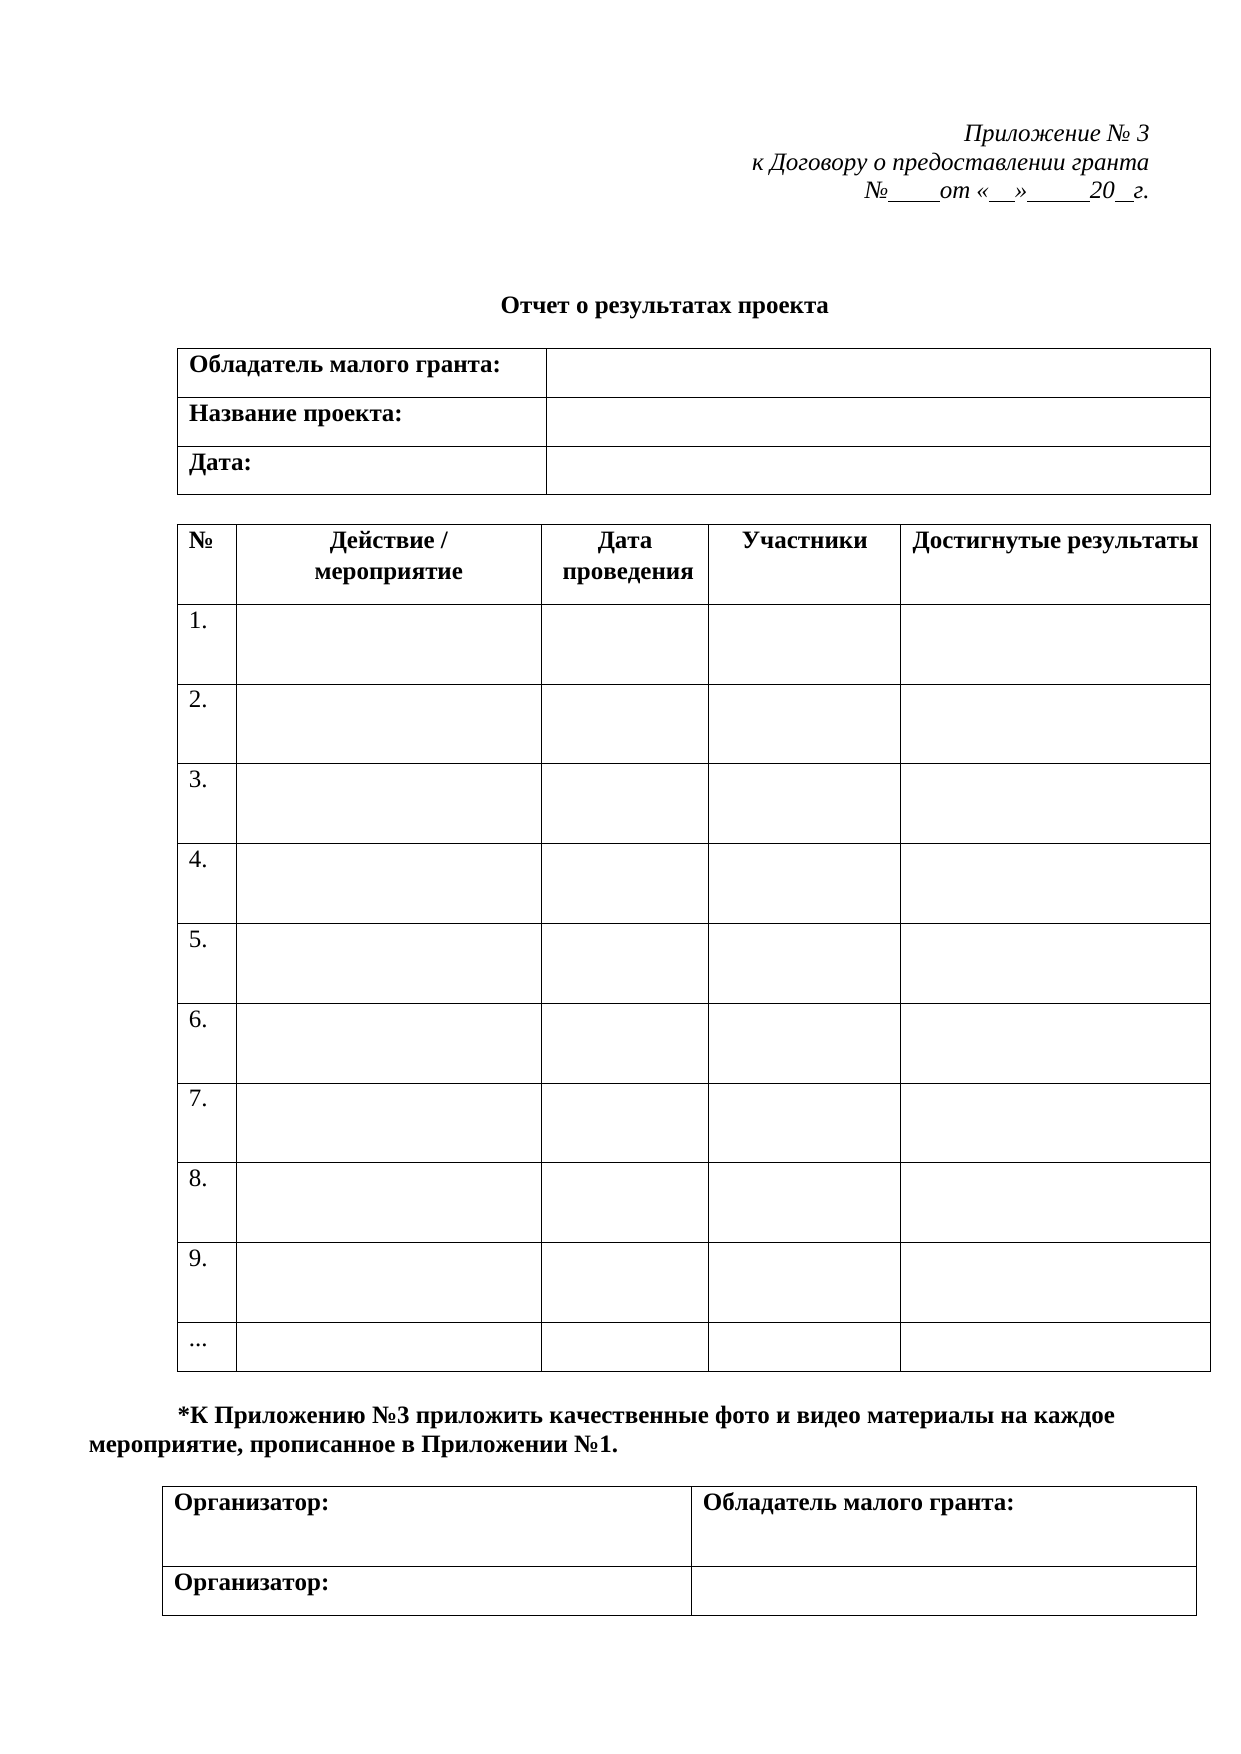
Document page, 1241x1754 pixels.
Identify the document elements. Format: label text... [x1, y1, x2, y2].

table_cell [237, 764, 541, 843]
table_cell [542, 685, 708, 763]
table_cell [178, 764, 236, 843]
table_cell [237, 1243, 541, 1322]
table_cell [901, 1163, 1210, 1242]
table_cell [237, 844, 541, 923]
table_header Обладатель малого гранта: [692, 1487, 1196, 1566]
table_cell Дата: [178, 447, 546, 494]
table_cell [547, 398, 1210, 446]
table_header Организатор: [163, 1487, 691, 1566]
table_cell [709, 1243, 900, 1322]
table_cell [542, 924, 708, 1003]
table_cell [178, 844, 236, 923]
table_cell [163, 1567, 691, 1614]
text № от « » 20 г. [88, 176, 1152, 204]
table_cell [178, 1163, 236, 1242]
table_cell [709, 844, 900, 923]
table_cell [542, 1243, 708, 1322]
table_header Действие / мероприятие [237, 525, 541, 604]
table_cell [178, 1084, 236, 1162]
table_cell [709, 1163, 900, 1242]
table_cell [178, 685, 236, 763]
table_cell [237, 1163, 541, 1242]
table_cell [542, 764, 708, 843]
table_cell [901, 1004, 1210, 1082]
table_header Обладатель малого гранта: [178, 349, 546, 397]
text к Договору о предоставлении гранта [88, 147, 1152, 176]
table_header Достигнутые результаты [901, 525, 1210, 604]
table_cell [178, 924, 236, 1003]
table_cell [901, 605, 1210, 683]
table_cell ... [178, 1323, 236, 1371]
text Отчет о результатах проекта [88, 291, 1152, 319]
text Приложение № 3 [88, 118, 1152, 147]
table_cell [237, 605, 541, 683]
table_cell [901, 764, 1210, 843]
table_cell [709, 1084, 900, 1162]
table_cell [709, 764, 900, 843]
table_cell [901, 685, 1210, 763]
table_header Дата проведения [542, 525, 708, 604]
table_cell [709, 605, 900, 683]
table_cell [901, 1243, 1210, 1322]
table_cell [901, 1084, 1210, 1162]
table_cell [178, 605, 236, 683]
table_cell [237, 1004, 541, 1082]
table_cell [237, 1084, 541, 1162]
table_cell [178, 1004, 236, 1082]
table_cell [542, 1004, 708, 1082]
table_header № [178, 525, 236, 604]
table_cell [542, 605, 708, 683]
table_cell [901, 924, 1210, 1003]
table_cell [178, 1243, 236, 1322]
text *К Приложению №3 приложить качественные фото и видео материалы на каждое мероприятие, прописанное в Приложении №1. [88, 1400, 1152, 1458]
table_cell [542, 844, 708, 923]
table_header [547, 349, 1210, 397]
table_cell [237, 685, 541, 763]
table_cell [709, 1004, 900, 1082]
table_cell [542, 1084, 708, 1162]
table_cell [692, 1567, 1196, 1614]
table_cell [237, 1323, 541, 1371]
table_cell [542, 1323, 708, 1371]
table_cell Название проекта: [178, 398, 546, 446]
table_cell [709, 685, 900, 763]
table_cell [542, 1163, 708, 1242]
table_cell [709, 924, 900, 1003]
table_cell [547, 447, 1210, 494]
table_cell [709, 1323, 900, 1371]
table_cell [901, 1323, 1210, 1371]
table_cell [237, 924, 541, 1003]
table_header Участники [709, 525, 900, 604]
table_cell [901, 844, 1210, 923]
